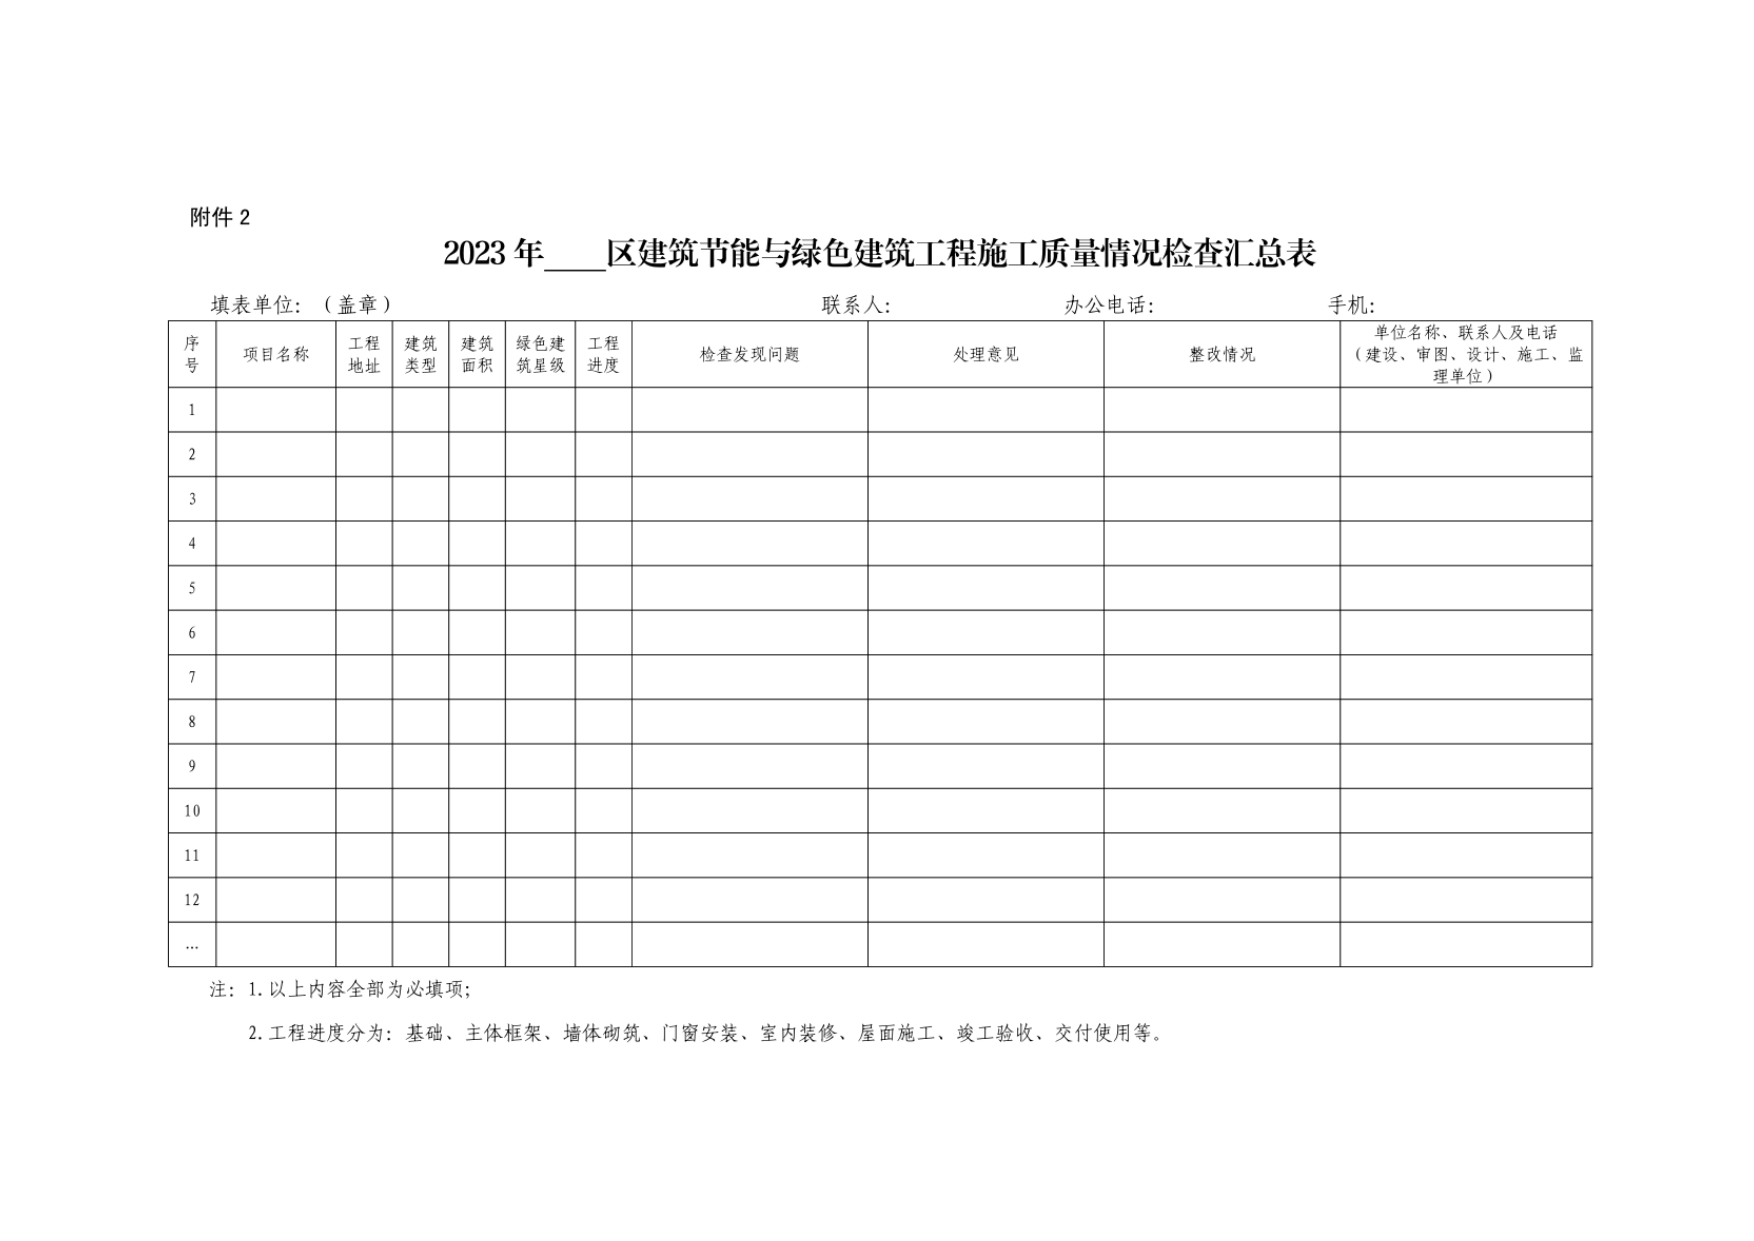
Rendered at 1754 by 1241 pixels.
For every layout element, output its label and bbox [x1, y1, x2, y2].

picture [150, 197, 1604, 1043]
